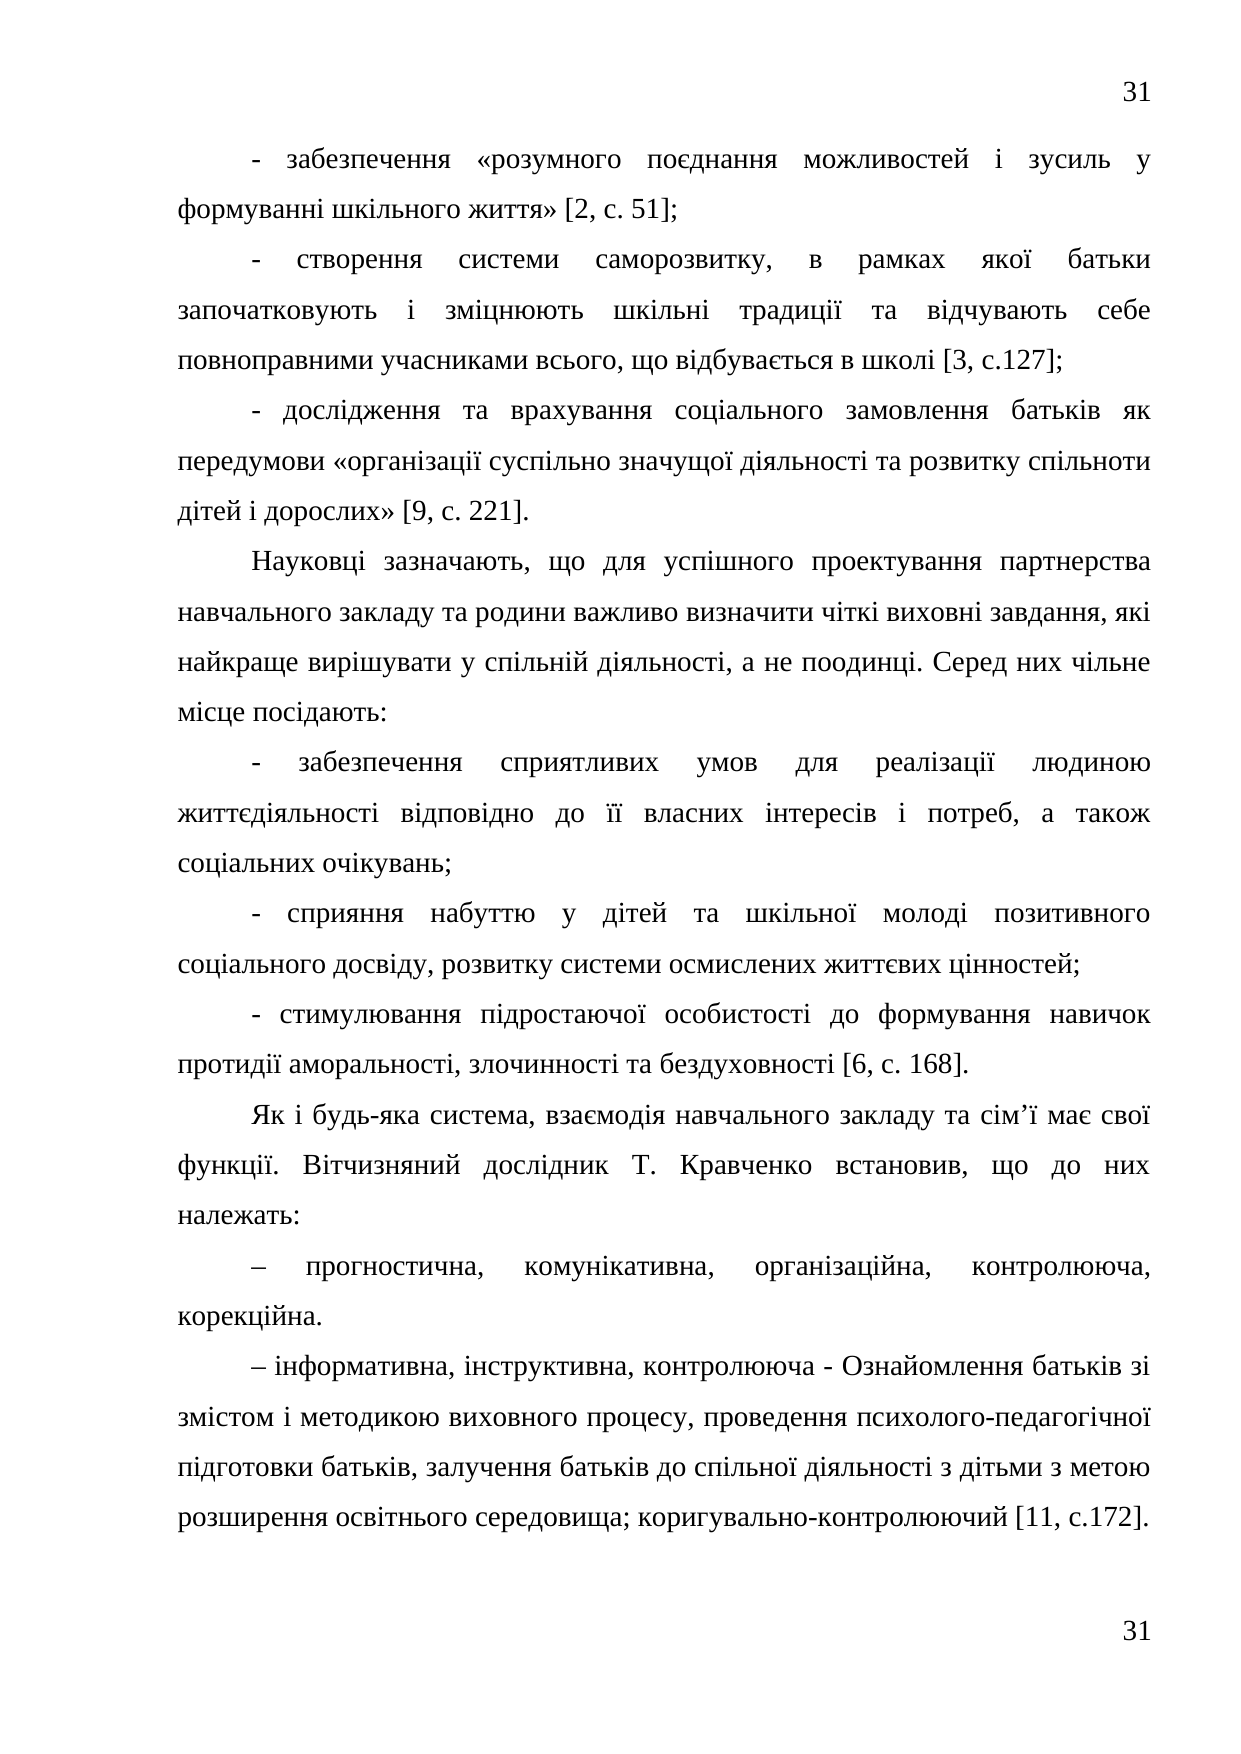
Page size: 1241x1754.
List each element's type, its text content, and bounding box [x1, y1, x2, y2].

text - дослідження та врахування соціального замовлення батьків як передумови «організації суспільно значущої діяльності та розвитку спільноти дітей і дорослих» [9, с. 221]. [177, 392, 1152, 527]
text - створення системи саморозвитку, в рамках якої батьки започатковують і зміцнюють шкільні традиції та відчувають себе повноправними учасниками всього, що відбувається в школі [3, с.127]; [177, 241, 1152, 376]
text - сприяння набуттю у дітей та шкільної молоді позитивного соціального досвіду, розвитку системи осмислених життєвих цінностей; [177, 896, 1152, 979]
text Науковці зазначають, що для успішного проектування партнерства навчального закладу та родини важливо визначити чіткі виховні завдання, які найкраще вирішувати у спільній діяльності, а не поодинці. Серед них чільне місце посідають: [177, 543, 1152, 728]
text Як і будь-яка система, взаємодія навчального закладу та сім’ї має свої функції. Вітчизняний дослідник Т. Кравченко встановив, що до них належать: [177, 1097, 1152, 1231]
text – прогностична, комунікативна, організаційна, контролююча, корекційна. [177, 1248, 1152, 1332]
text - забезпечення «розумного поєднання можливостей і зусиль у формуванні шкільного життя» [2, с. 51]; [177, 141, 1152, 225]
text – інформативна, інструктивна, контролююча - Ознайомлення батьків зі змістом і методикою виховного процесу, проведення психолого-педагогічної підготовки батьків, залучення батьків до спільної діяльності з дітьми з метою розширення освітнього середовища; коригувально-контролюючий [11, с.172]. [177, 1348, 1152, 1533]
text - забезпечення сприятливих умов для реалізації людиною життєдіяльності відповідно до її власних інтересів і потреб, а також соціальних очікувань; [177, 744, 1152, 879]
text - стимулювання підростаючої особистості до формування навичок протидії аморальності, злочинності та бездуховності [6, с. 168]. [177, 996, 1152, 1080]
